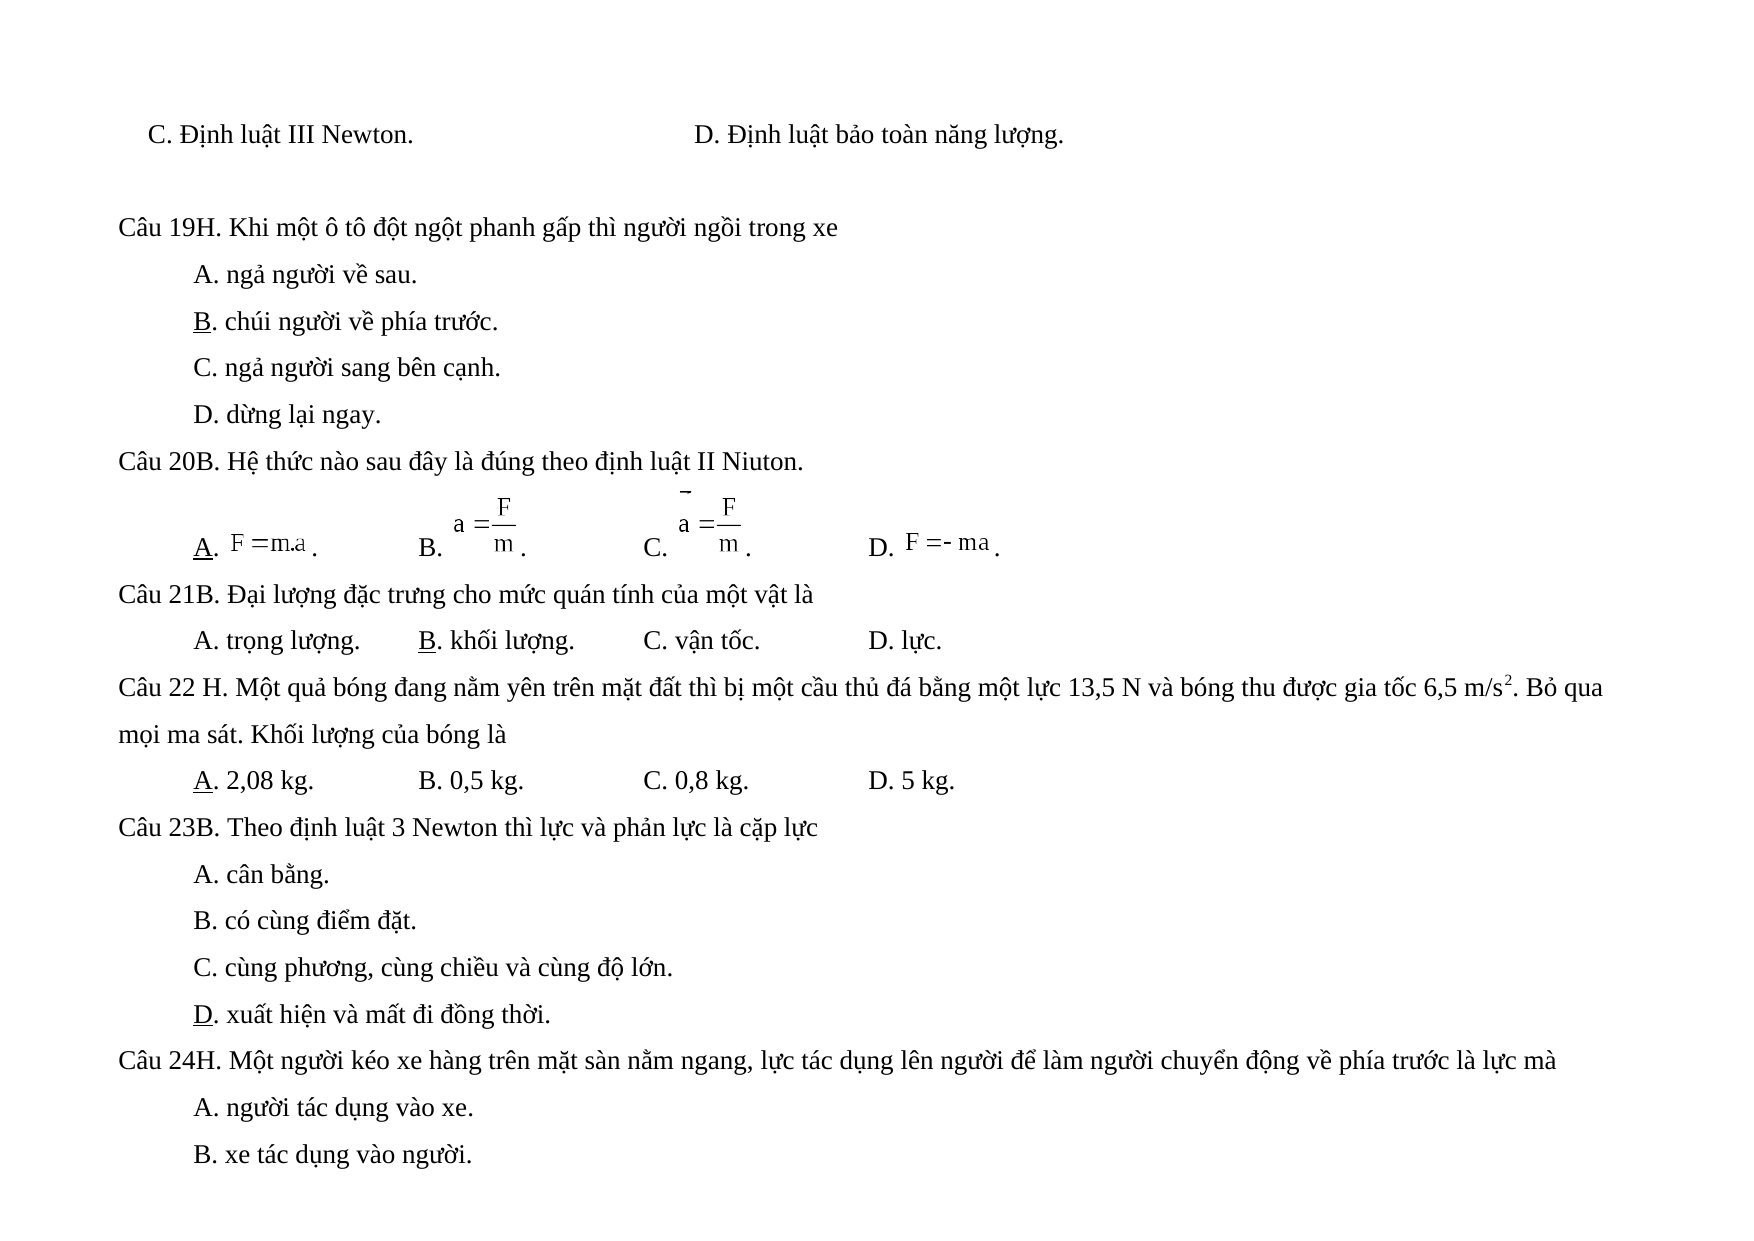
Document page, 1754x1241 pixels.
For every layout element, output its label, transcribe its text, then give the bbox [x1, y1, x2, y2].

text Câu 24H. Một người kéo xe hàng trên mặt sàn nằm ngang, lực tác dụng lên người để làm người chuyển động về phía trước là lực mà [118, 1044, 1636, 1076]
text A. cân bằng. [193, 858, 1636, 889]
text A. . B. . C. . D. . [118, 491, 1636, 562]
text Câu 23B. Theo định luật 3 Newton thì lực và phản lực là cặp lực [118, 811, 1636, 842]
text Câu 22 H. Một quả bóng đang nằm yên trên mặt đất thì bị một cầu thủ đá bằng một lực 13,5 N và bóng thu được gia tốc 6,5 m/s2. Bỏ qua mọi ma sát. Khối lượng của bóng là [118, 671, 1636, 749]
text B. xe tác dụng vào người. [148, 1138, 1636, 1169]
text B. chúi người về phía trước. [193, 305, 1636, 336]
text Câu 19H. Khi một ô tô đột ngột phanh gấp thì người ngồi trong xe [118, 211, 1636, 243]
text B. có cùng điểm đặt. [193, 904, 1636, 936]
text D. xuất hiện và mất đi đồng thời. [193, 998, 1636, 1029]
text A. ngả người về sau. [193, 258, 1636, 289]
text A. trọng lượng. B. khối lượng. C. vận tốc. D. lực. [118, 624, 1636, 656]
text Câu 21B. Đại lượng đặc trưng cho mức quán tính của một vật là [118, 578, 1636, 609]
text C. cùng phương, cùng chiều và cùng độ lớn. [193, 951, 1636, 982]
text C. ngả người sang bên cạnh. [193, 351, 1636, 383]
text Câu 20B. Hệ thức nào sau đây là đúng theo định luật II Niuton. [118, 445, 1636, 476]
text D. dừng lại ngay. [193, 398, 1636, 429]
text C. Định luật III Newton. D. Định luật bảo toàn năng lượng. [118, 118, 1636, 149]
text A. 2,08 kg. B. 0,5 kg. C. 0,8 kg. D. 5 kg. [118, 764, 1636, 796]
text A. người tác dụng vào xe. [148, 1091, 1636, 1122]
